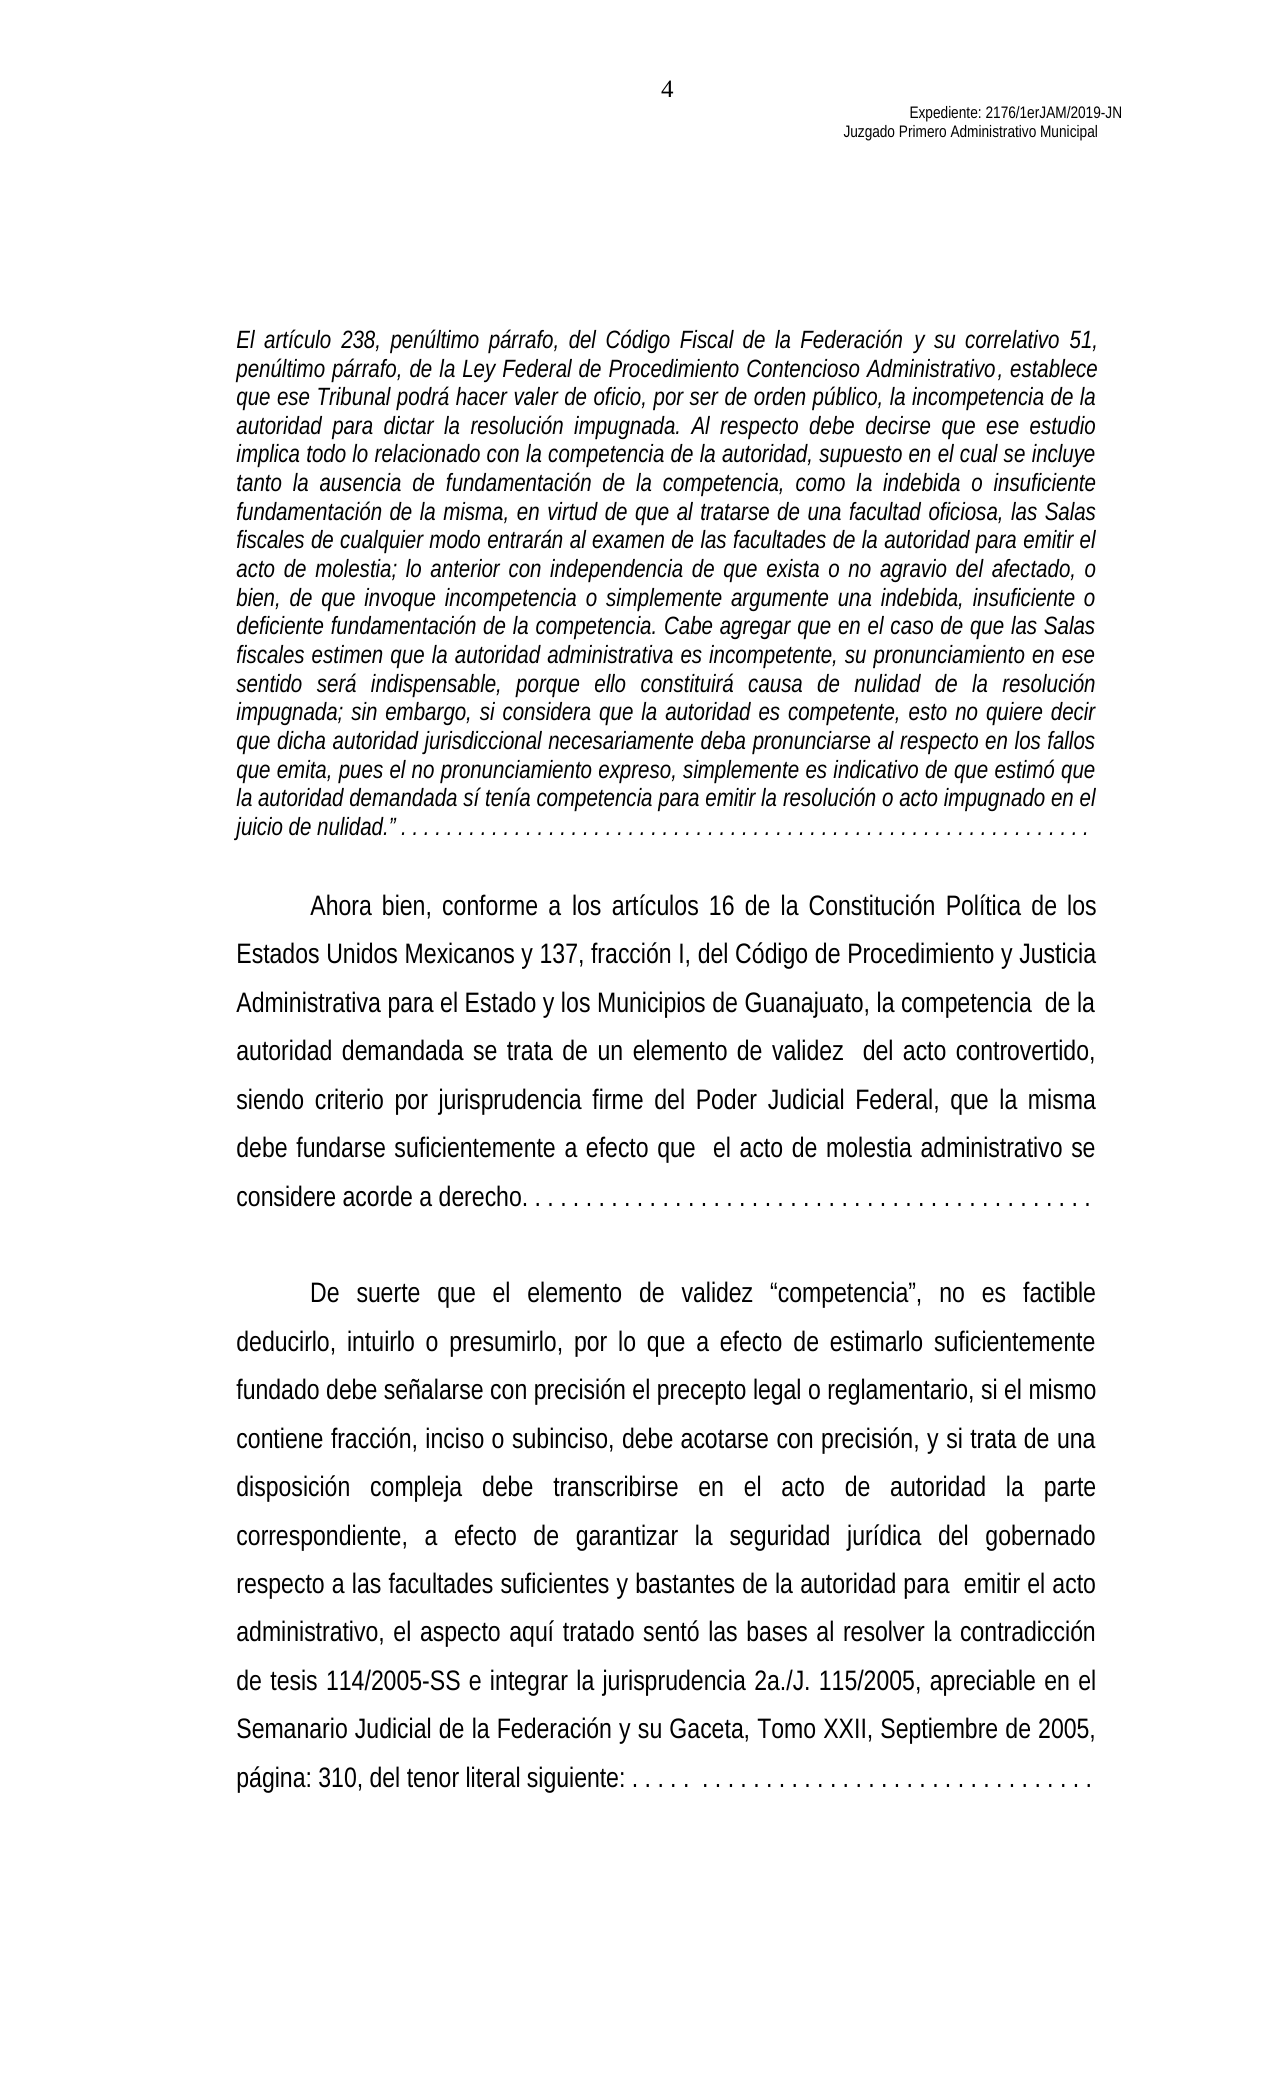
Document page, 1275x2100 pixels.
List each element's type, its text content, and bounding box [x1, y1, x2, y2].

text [236, 325, 1098, 841]
text De suerte que el elemento de validez “competencia”, no es factible deducirlo, intuirlo o presumirlo, por lo que a efecto de estimarlo suficientemente fundado debe señalarse con precisión el precepto legal o reglamentario, si el mismo contiene fracción, inciso o subinciso, debe acotarse con precisión, y si trata de una disposición compleja debe transcribirse en el acto de autoridad la parte correspondiente, a efecto de garantizar la seguridad jurídica del gobernado respecto a las facultades suficientes y bastantes de la autoridad para emitir el acto administrativo, el aspecto aquí tratado sentó las bases al resolver la contradicción de tesis 114/2005-SS e integrar la jurisprudencia 2a./J. 115/2005, apreciable en el Semanario Judicial de la Federación y su Gaceta, Tomo XXII, Septiembre de 2005, página: 310, del tenor literal siguiente: . . . . . . . . . . . . . . . . . . . . . . . . . . . . . . . . . . . . [236, 1276, 1098, 1793]
text Ahora bien, conforme a los artículos 16 de la Constitución Política de los Estados Unidos Mexicanos y 137, fracción I, del Código de Procedimiento y Justicia Administrativa para el Estado y los Municipios de Guanajuato, la competencia de la autoridad demandada se trata de un elemento de validez del acto controvertido, siendo criterio por jurisprudencia firme del Poder Judicial Federal, que la misma debe fundarse suficientemente a efecto que el acto de molestia administrativo se considere acorde a derecho. . . . . . . . . . . . . . . . . . . . . . . . . . . . . . . . . . . . . . . . . . . . . [236, 889, 1098, 1212]
